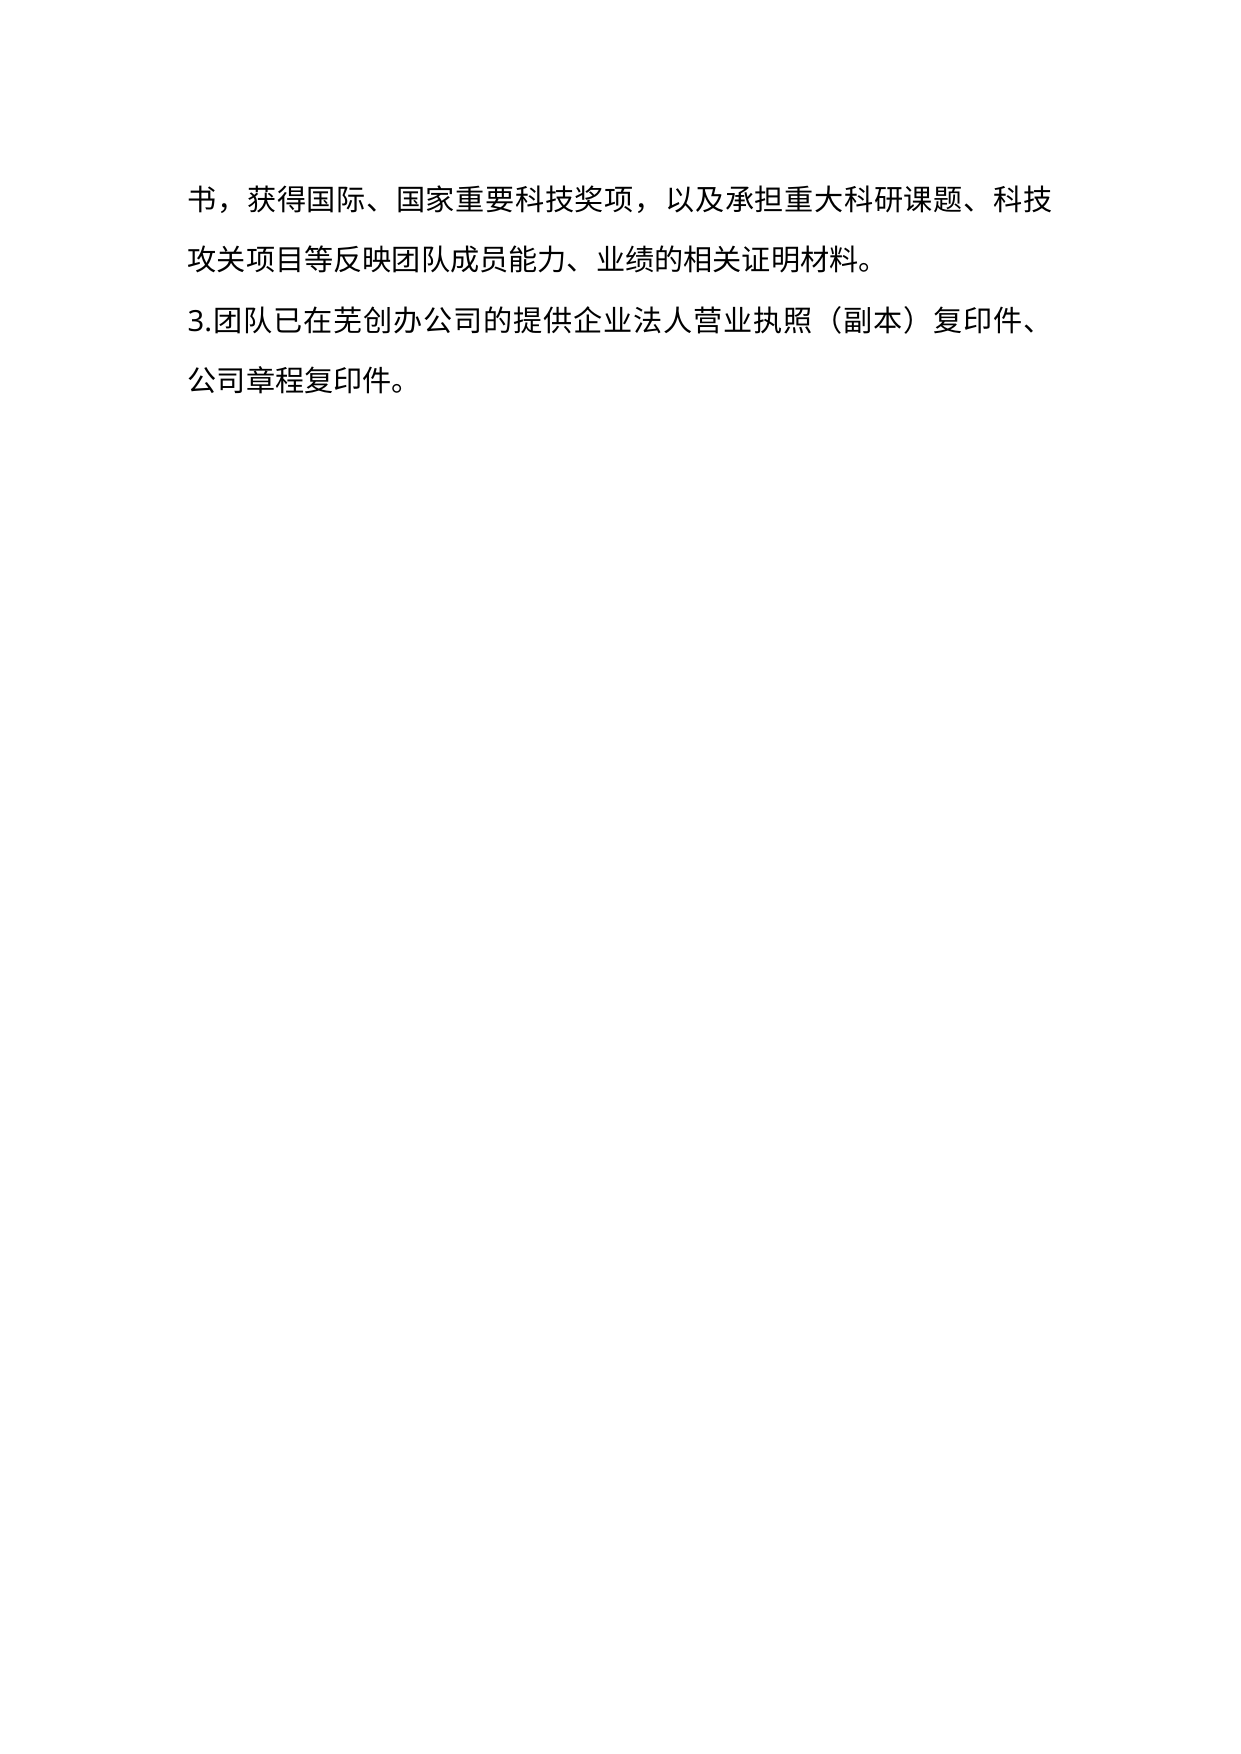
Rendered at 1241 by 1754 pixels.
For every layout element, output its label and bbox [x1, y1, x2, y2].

list [187, 162, 1053, 464]
